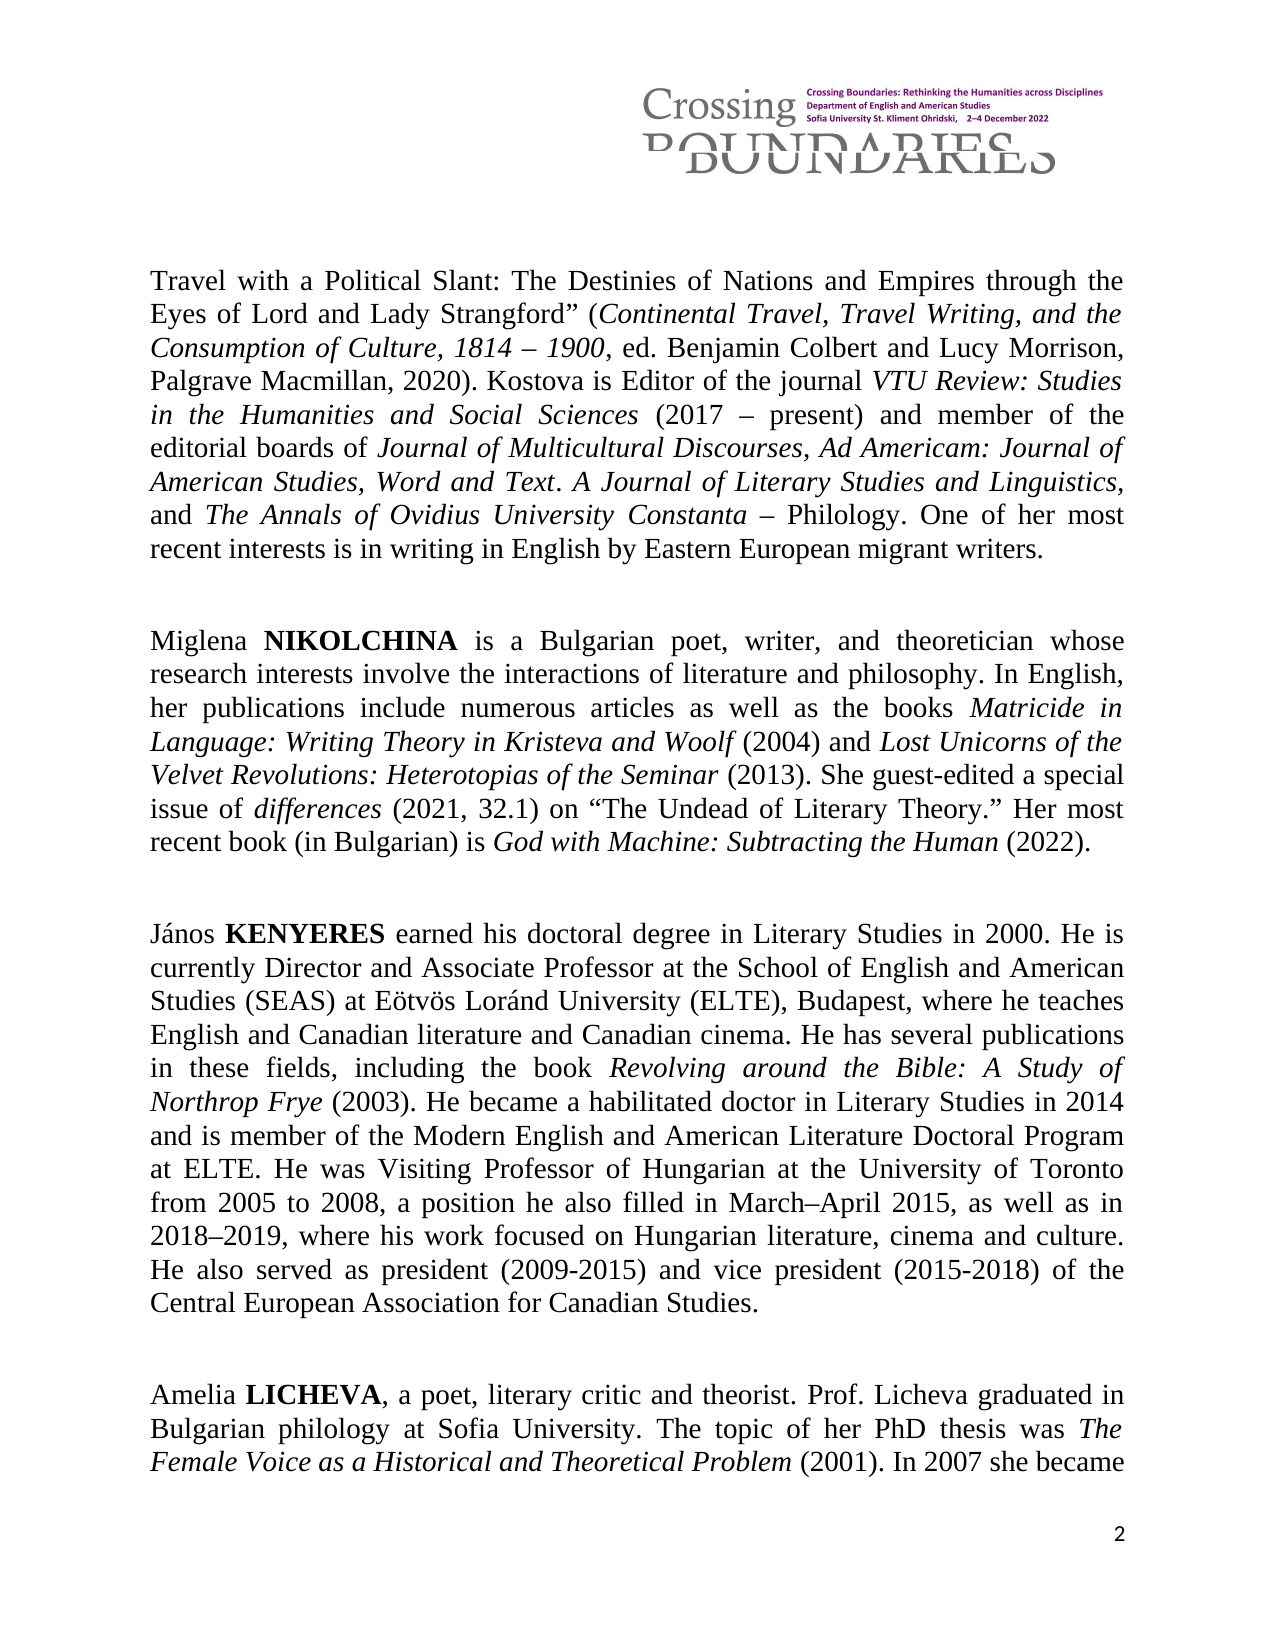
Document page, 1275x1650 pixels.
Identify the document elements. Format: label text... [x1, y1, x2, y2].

text János KENYERES earned his doctoral degree in Literary Studies in 2000. He is currently Director and Associate Professor at the School of English and American Studies (SEAS) at Eötvös Loránd University (ELTE), Budapest, where he teaches English and Canadian literature and Canadian cinema. He has several publications in these fields, including the book Revolving around the Bible: A Study of Northrop Frye (2003). He became a habilitated doctor in Literary Studies in 2014 and is member of the Modern English and American Literature Doctoral Program at ELTE. He was Visiting Professor of Hungarian at the University of Toronto from 2005 to 2008, a position he also filled in March–April 2015, as well as in 2018–2019, where his work focused on Hungarian literature, cinema and culture. He also served as president (2009-2015) and vice president (2015-2018) of the Central European Association for Canadian Studies. [150, 916, 1125, 1319]
picture [637, 75, 1125, 207]
text Miglena NIKOLCHINA is a Bulgarian poet, writer, and theoretician whose research interests involve the interactions of literature and philosophy. In English, her publications include numerous articles as well as the books Matricide in Language: Writing Theory in Kristeva and Woolf (2004) and Lost Unicorns of the Velvet Revolutions: Heterotopias of the Seminar (2013). She guest-edited a special issue of differences (2021, 32.1) on “The Undead of Literary Theory.” Her most recent book (in Bulgarian) is God with Machine: Subtracting the Human (2022). [150, 623, 1125, 858]
